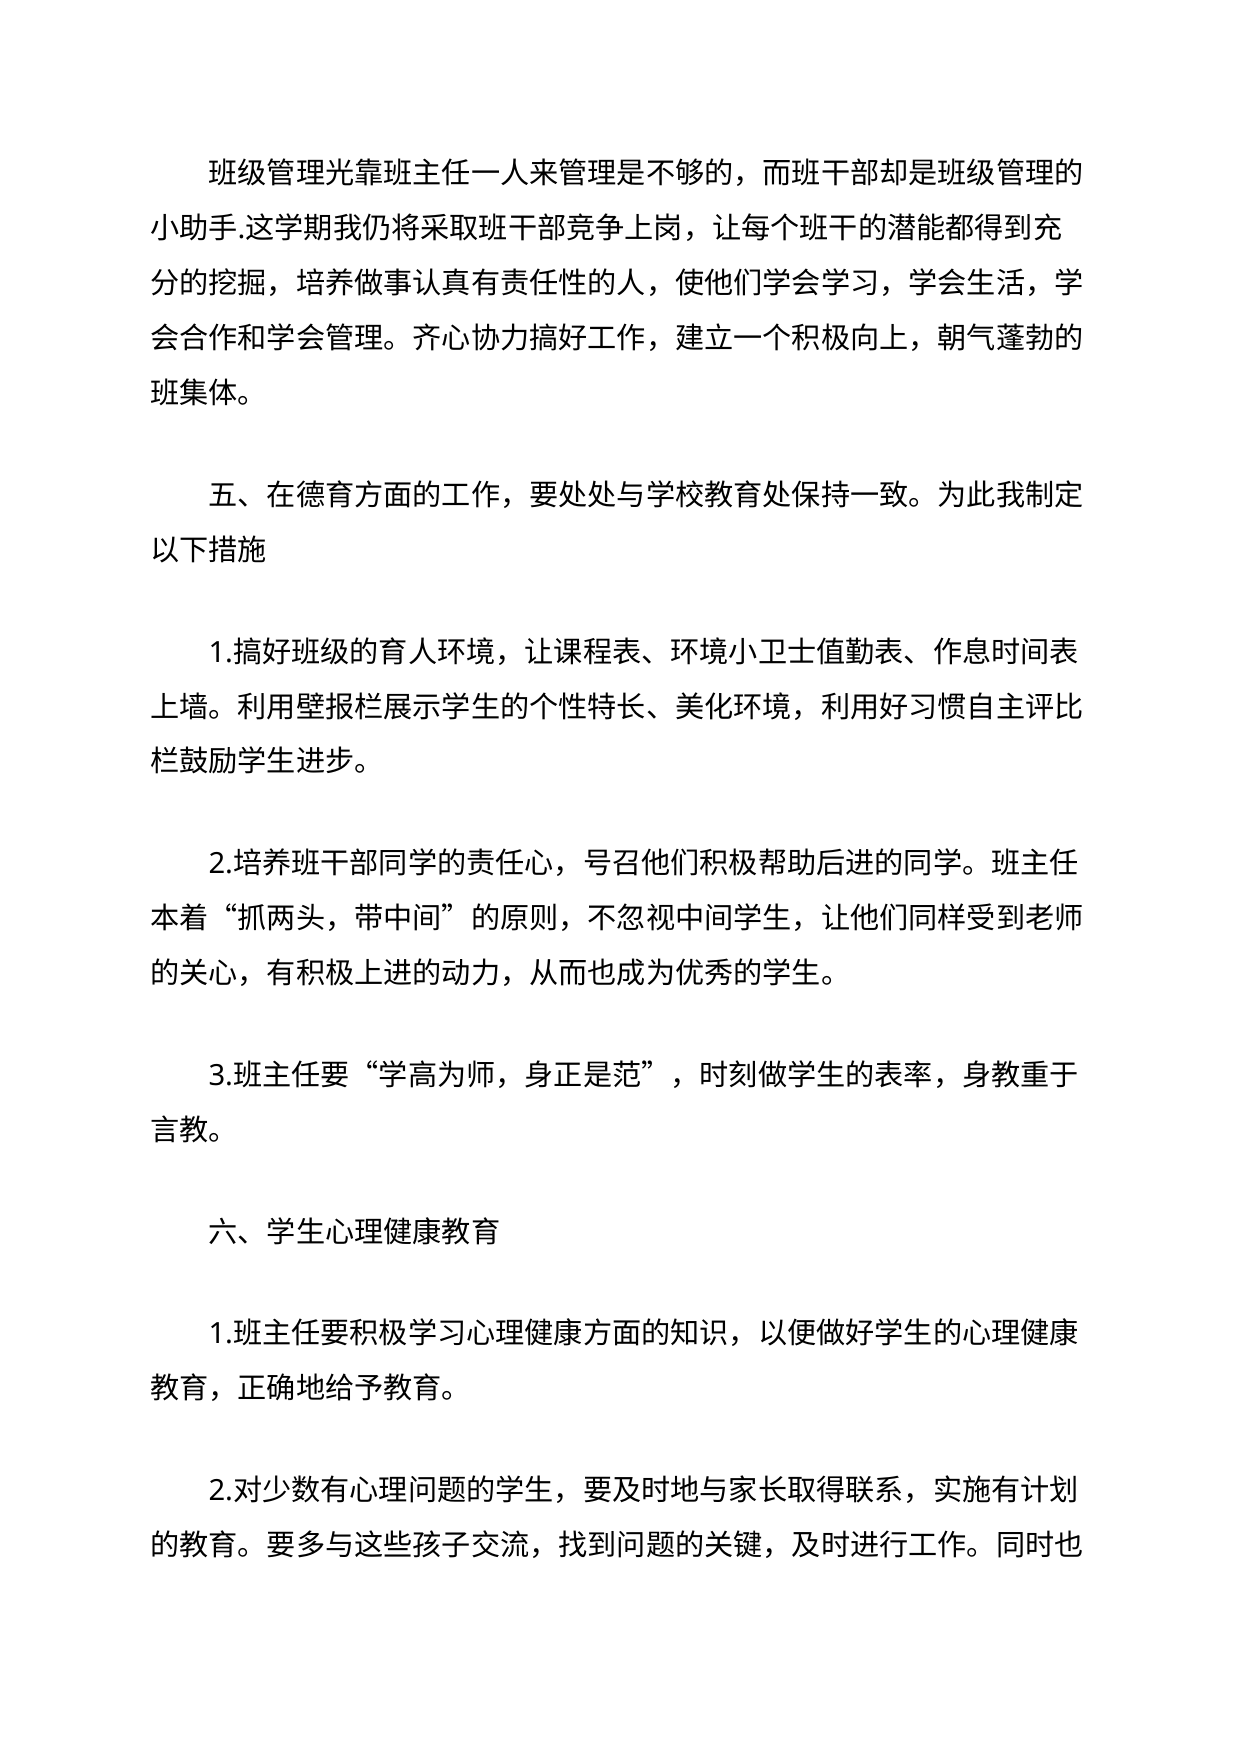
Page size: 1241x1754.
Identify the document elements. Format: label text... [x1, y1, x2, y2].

text 五、在德育方面的工作，要处处与学校教育处保持一致。为此我制定以下措施 [150, 471, 1090, 569]
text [150, 1467, 1090, 1564]
text 1.搞好班级的育人环境，让课程表、环境小卫士值勤表、作息时间表上墙。利用壁报栏展示学生的个性特长、美化环境，利用好习惯自主评比栏鼓励学生进步。 [150, 628, 1090, 780]
text 1.班主任要积极学习心理健康方面的知识，以便做好学生的心理健康教育，正确地给予教育。 [150, 1310, 1090, 1407]
text 六、学生心理健康教育 [150, 1208, 1090, 1251]
text 班级管理光靠班主任一人来管理是不够的，而班干部却是班级管理的小助手.这学期我仍将采取班干部竞争上岗，让每个班干的潜能都得到充分的挖掘，培养做事认真有责任性的人，使他们学会学习，学会生活，学会合作和学会管理。齐心协力搞好工作，建立一个积极向上，朝气蓬勃的班集体。 [150, 150, 1090, 412]
text 2.培养班干部同学的责任心，号召他们积极帮助后进的同学。班主任本着“抓两头，带中间”的原则，不忽视中间学生，让他们同样受到老师的关心，有积极上进的动力，从而也成为优秀的学生。 [150, 840, 1090, 992]
text 3.班主任要“学高为师，身正是范”，时刻做学生的表率，身教重于言教。 [150, 1051, 1090, 1149]
